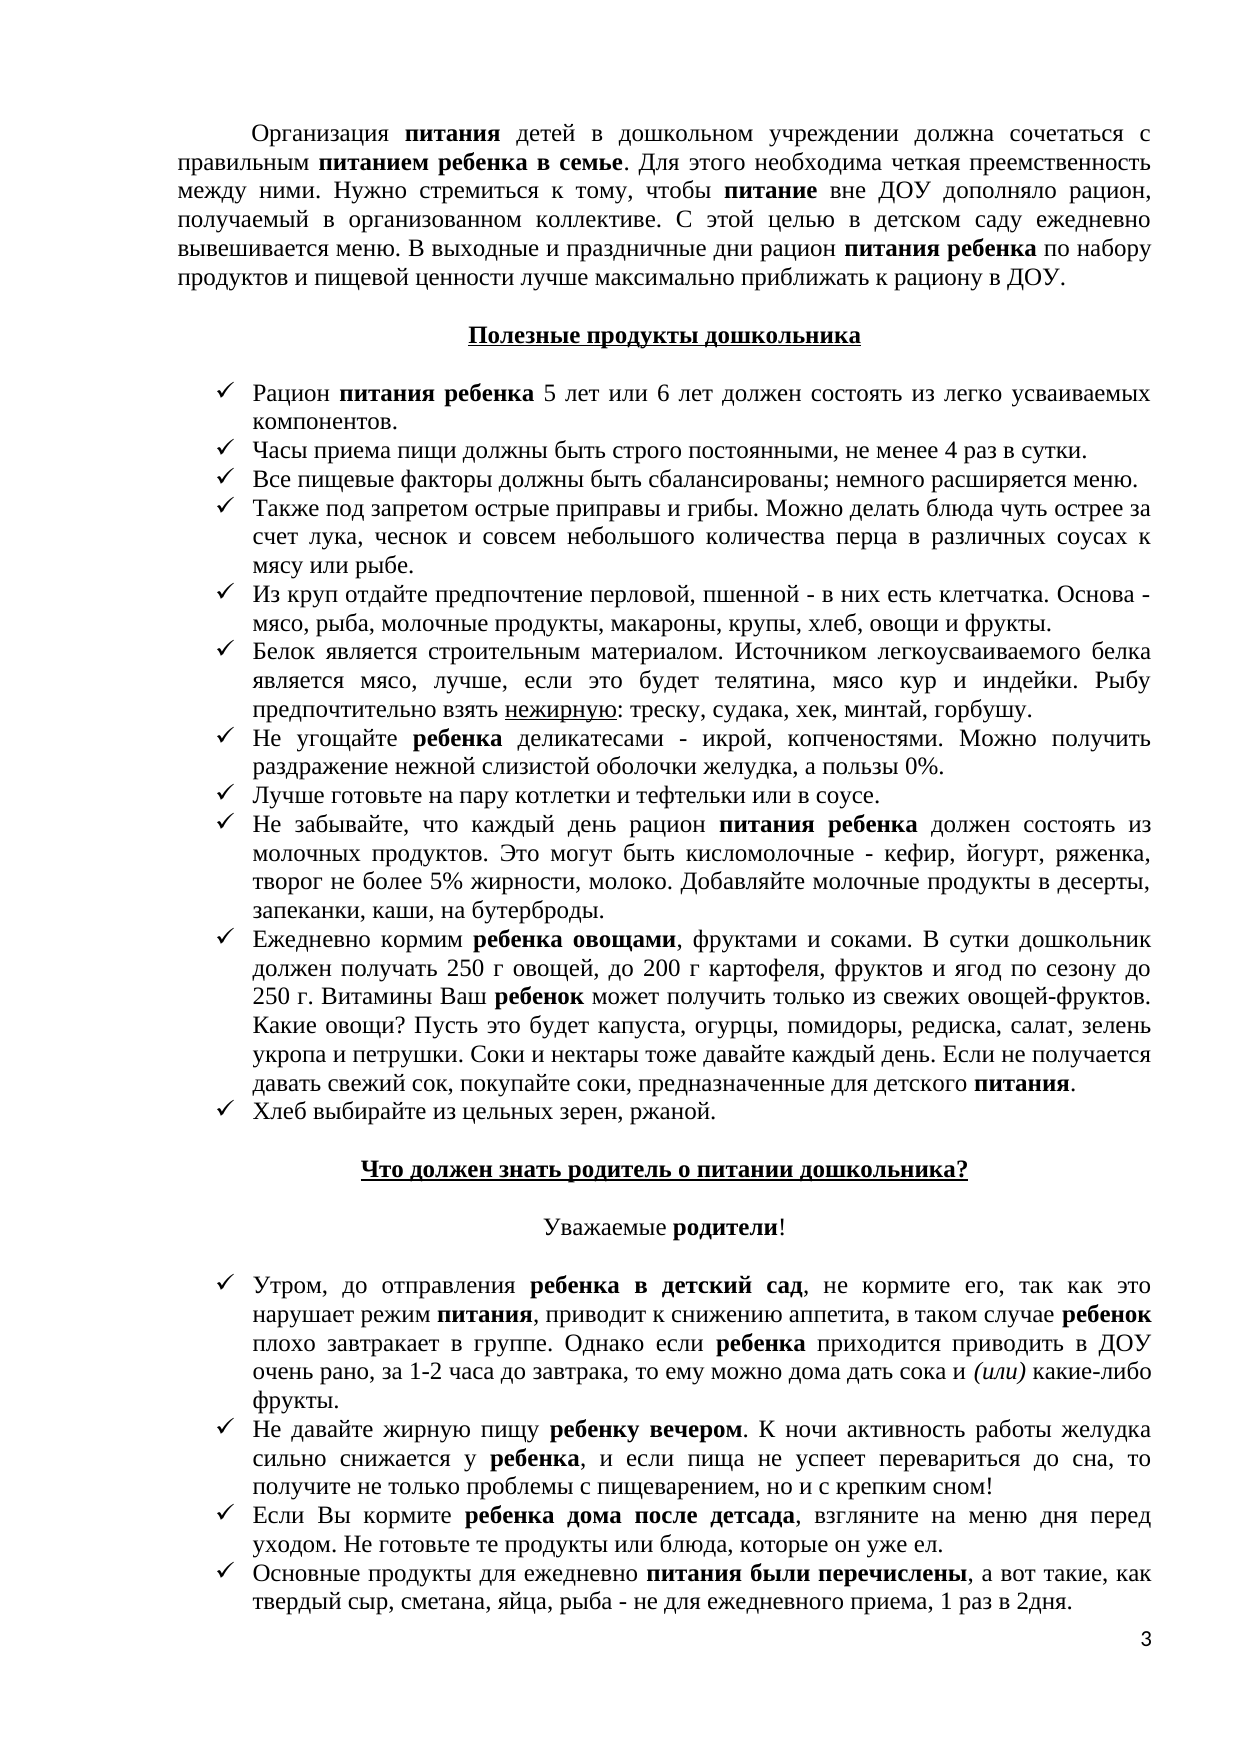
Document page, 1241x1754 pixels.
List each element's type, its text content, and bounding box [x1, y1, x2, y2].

list Все пищевые факторы должны быть сбалансированы; немного расширяется меню. [215, 464, 1152, 493]
list Ежедневно кормим ребенка овощами, фруктами и соками. В сутки дошкольник должен получать 250 г овощей, до 200 г картофеля, фруктов и ягод по сезону до 250 г. Витамины Ваш ребенок может получить только из свежих овощей-фруктов. Какие овощи? Пусть это будет капуста, огурцы, помидоры, редиска, салат, зелень укропа и петрушки. Соки и нектары тоже давайте каждый день. Если не получается давать свежий сок, покупайте соки, предназначенные для детского питания. [215, 924, 1152, 1096]
list Не давайте жирную пищу ребенку вечером. К ночи активность работы желудка сильно снижается у ребенка, и если пища не успеет перевариться до сна, то получите не только проблемы с пищеварением, но и с крепким сном! [215, 1414, 1152, 1500]
list Не угощайте ребенка деликатесами - икрой, копченостями. Можно получить раздражение нежной слизистой оболочки желудка, а пользы 0%. [215, 723, 1152, 780]
text Организация питания детей в дошкольном учреждении должна сочетаться с правильным питанием ребенка в семье. Для этого необходима четкая преемственность между ними. Нужно стремиться к тому, чтобы питание вне ДОУ дополняло рацион, получаемый в организованном коллективе. С этой целью в детском саду ежедневно вывешивается меню. В выходные и праздничные дни рацион питания ребенка по набору продуктов и пищевой ценности лучше максимально приближать к рациону в ДОУ. [177, 118, 1152, 291]
list Основные продукты для ежедневно питания были перечислены, а вот такие, как твердый сыр, сметана, яйца, рыба - не для ежедневного приема, 1 раз в 2дня. [215, 1558, 1152, 1615]
list Хлеб выбирайте из цельных зерен, ржаной. [215, 1096, 1152, 1125]
text Уважаемые родители! [177, 1212, 1152, 1241]
list Белок является строительным материалом. Источником легкоусваиваемого белка является мясо, лучше, если это будет телятина, мясо кур и индейки. Рыбу предпочтительно взять нежирную: треску, судака, хек, минтай, горбушу. [215, 636, 1152, 723]
list Рацион питания ребенка 5 лет или 6 лет должен состоять из легко усваиваемых компонентов. [215, 378, 1152, 435]
list Часы приема пищи должны быть строго постоянными, не менее 4 раз в сутки. [215, 435, 1152, 464]
text Полезные продукты дошкольника [177, 320, 1152, 348]
list Из круп отдайте предпочтение перловой, пшенной - в них есть клетчатка. Основа - мясо, рыба, молочные продукты, макароны, крупы, хлеб, овощи и фрукты. [215, 579, 1152, 636]
list Утром, до отправления ребенка в детский сад, не кормите его, так как это нарушает режим питания, приводит к снижению аппетита, в таком случае ребенок плохо завтракает в группе. Однако если ребенка приходится приводить в ДОУ очень рано, за 1-2 часа до завтрака, то ему можно дома дать сока и (или) какие-либо фрукты. [215, 1270, 1152, 1414]
list Не забывайте, что каждый день рацион питания ребенка должен состоять из молочных продуктов. Это могут быть кисломолочные - кефир, йогурт, ряженка, творог не более 5% жирности, молоко. Добавляйте молочные продукты в десерты, запеканки, каши, на бутерброды. [215, 809, 1152, 924]
list Лучше готовьте на пару котлетки и тефтельки или в соусе. [215, 780, 1152, 809]
list Если Вы кормите ребенка дома после детсада, взгляните на меню дня перед уходом. Не готовьте те продукты или блюда, которые он уже ел. [215, 1500, 1152, 1558]
text Что должен знать родитель о питании дошкольника? [177, 1154, 1152, 1183]
list Также под запретом острые приправы и грибы. Можно делать блюда чуть острее за счет лука, чеснок и совсем небольшого количества перца в различных соусах к мясу или рыбе. [215, 493, 1152, 579]
